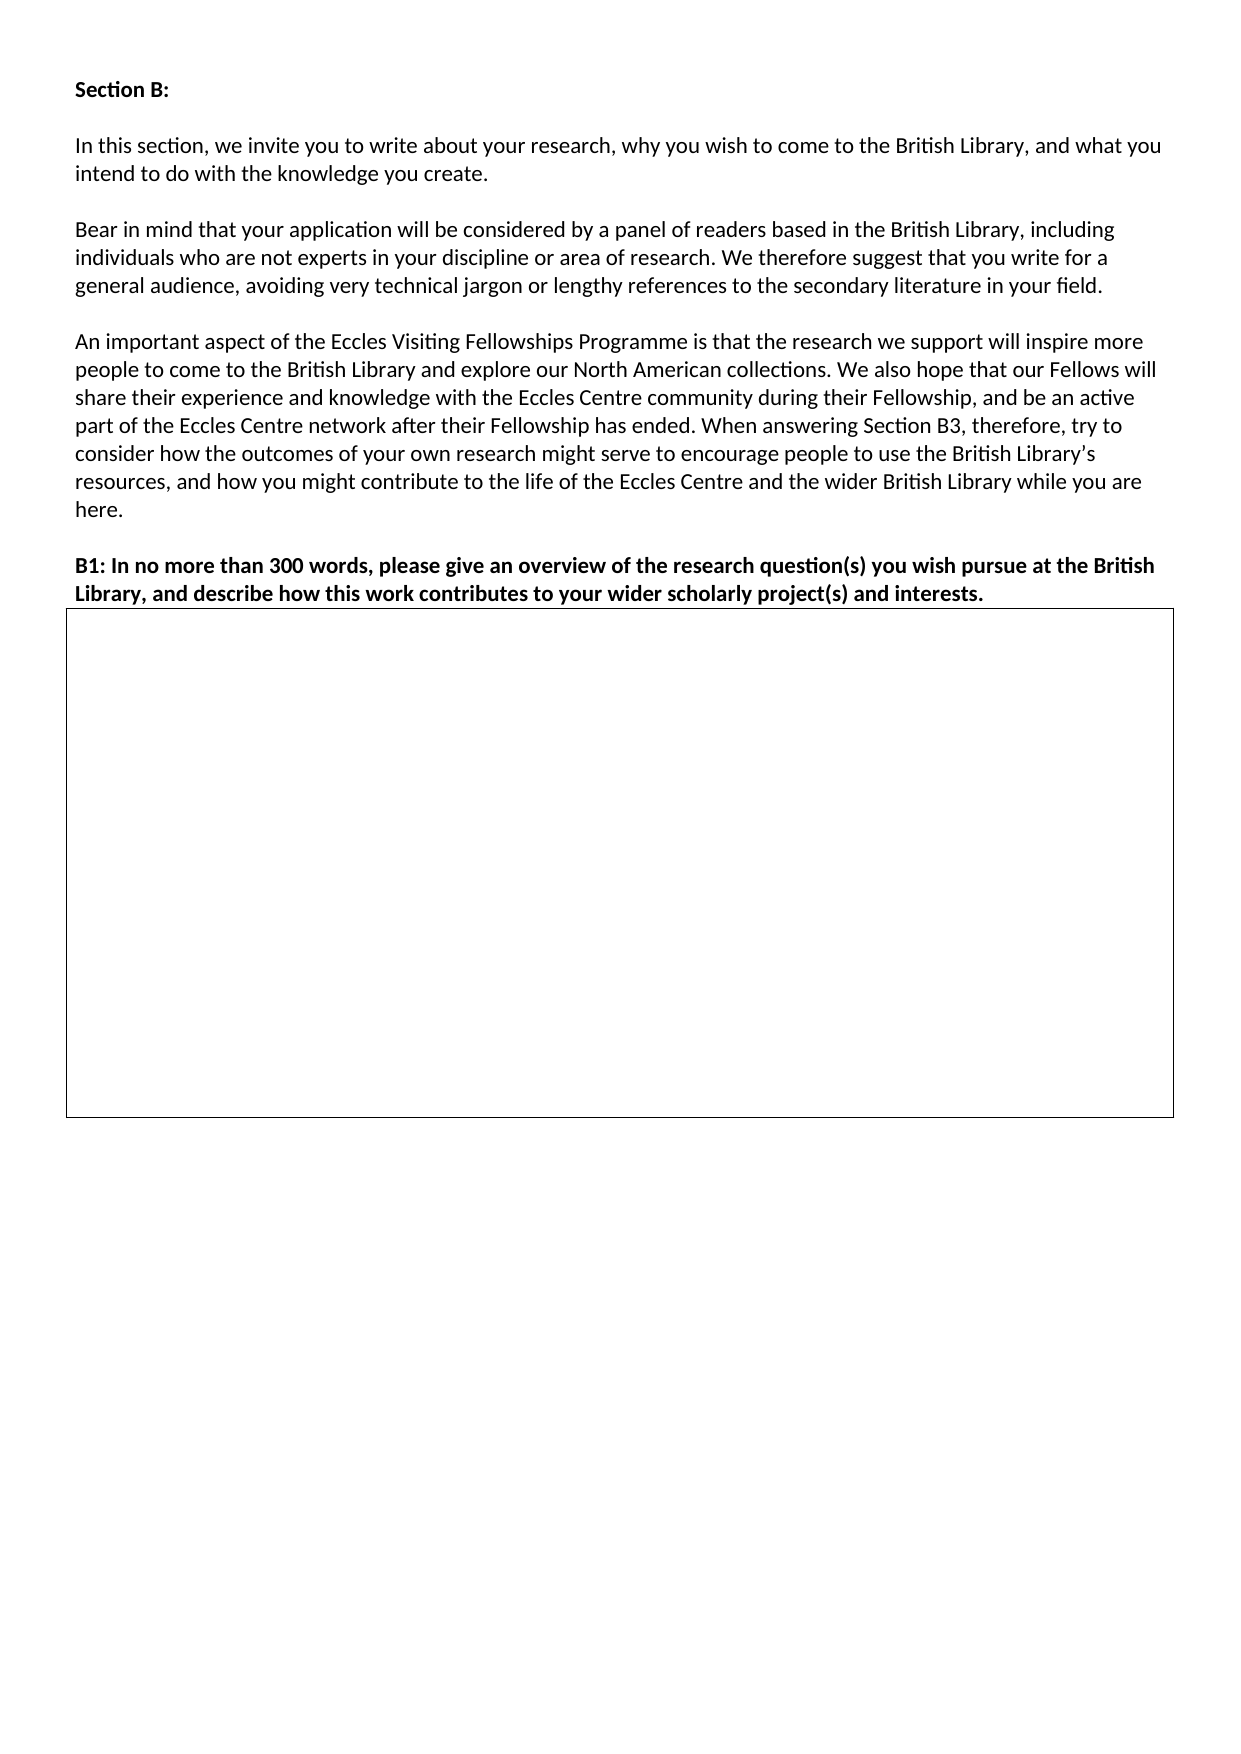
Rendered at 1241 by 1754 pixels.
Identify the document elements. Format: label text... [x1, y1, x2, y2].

text B1: In no more than 300 words, please give an overview of the research question(s) you wish pursue at the British Library, and describe how this work contributes to your wider scholarly project(s) and interests. [75, 551, 1165, 607]
text Bear in mind that your application will be considered by a panel of readers based in the British Library, including individuals who are not experts in your discipline or area of research. We therefore suggest that you write for a general audience, avoiding very technical jargon or lengthy references to the secondary literature in your field. [75, 215, 1165, 299]
text In this section, we invite you to write about your research, why you wish to come to the British Library, and what you intend to do with the knowledge you create. [75, 131, 1165, 187]
text Section B: [75, 75, 1165, 103]
text An important aspect of the Eccles Visiting Fellowships Programme is that the research we support will inspire more people to come to the British Library and explore our North American collections. We also hope that our Fellows will share their experience and knowledge with the Eccles Centre community during their Fellowship, and be an active part of the Eccles Centre network after their Fellowship has ended. When answering Section B3, therefore, try to consider how the outcomes of your own research might serve to encourage people to use the British Library’s resources, and how you might contribute to the life of the Eccles Centre and the wider British Library while you are here. [75, 327, 1165, 523]
